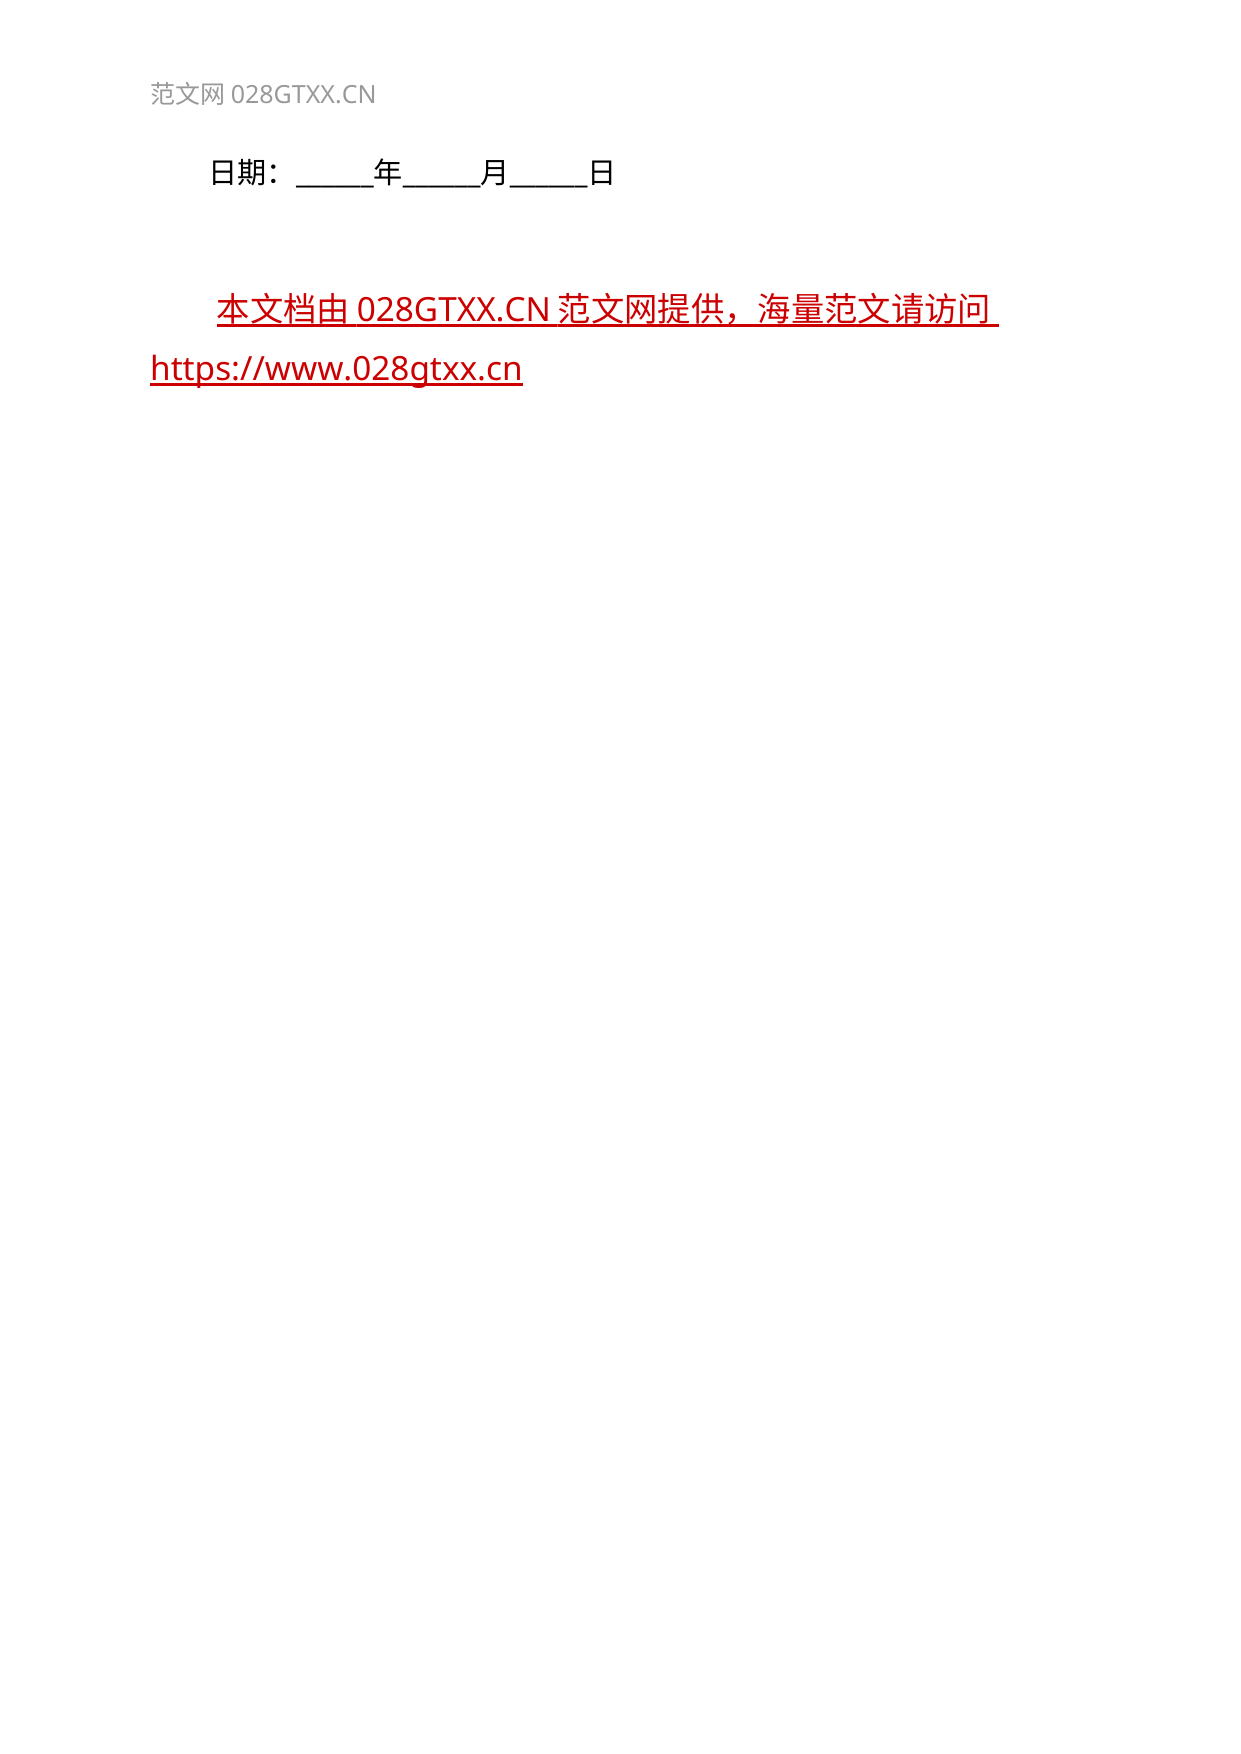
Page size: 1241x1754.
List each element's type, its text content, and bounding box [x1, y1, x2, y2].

text 日期：______年______月______日 [150, 150, 1090, 192]
text 本文档由028GTXX.CN范文网提供，海量范文请访问 https://www.028gtxx.cn [150, 283, 1090, 391]
